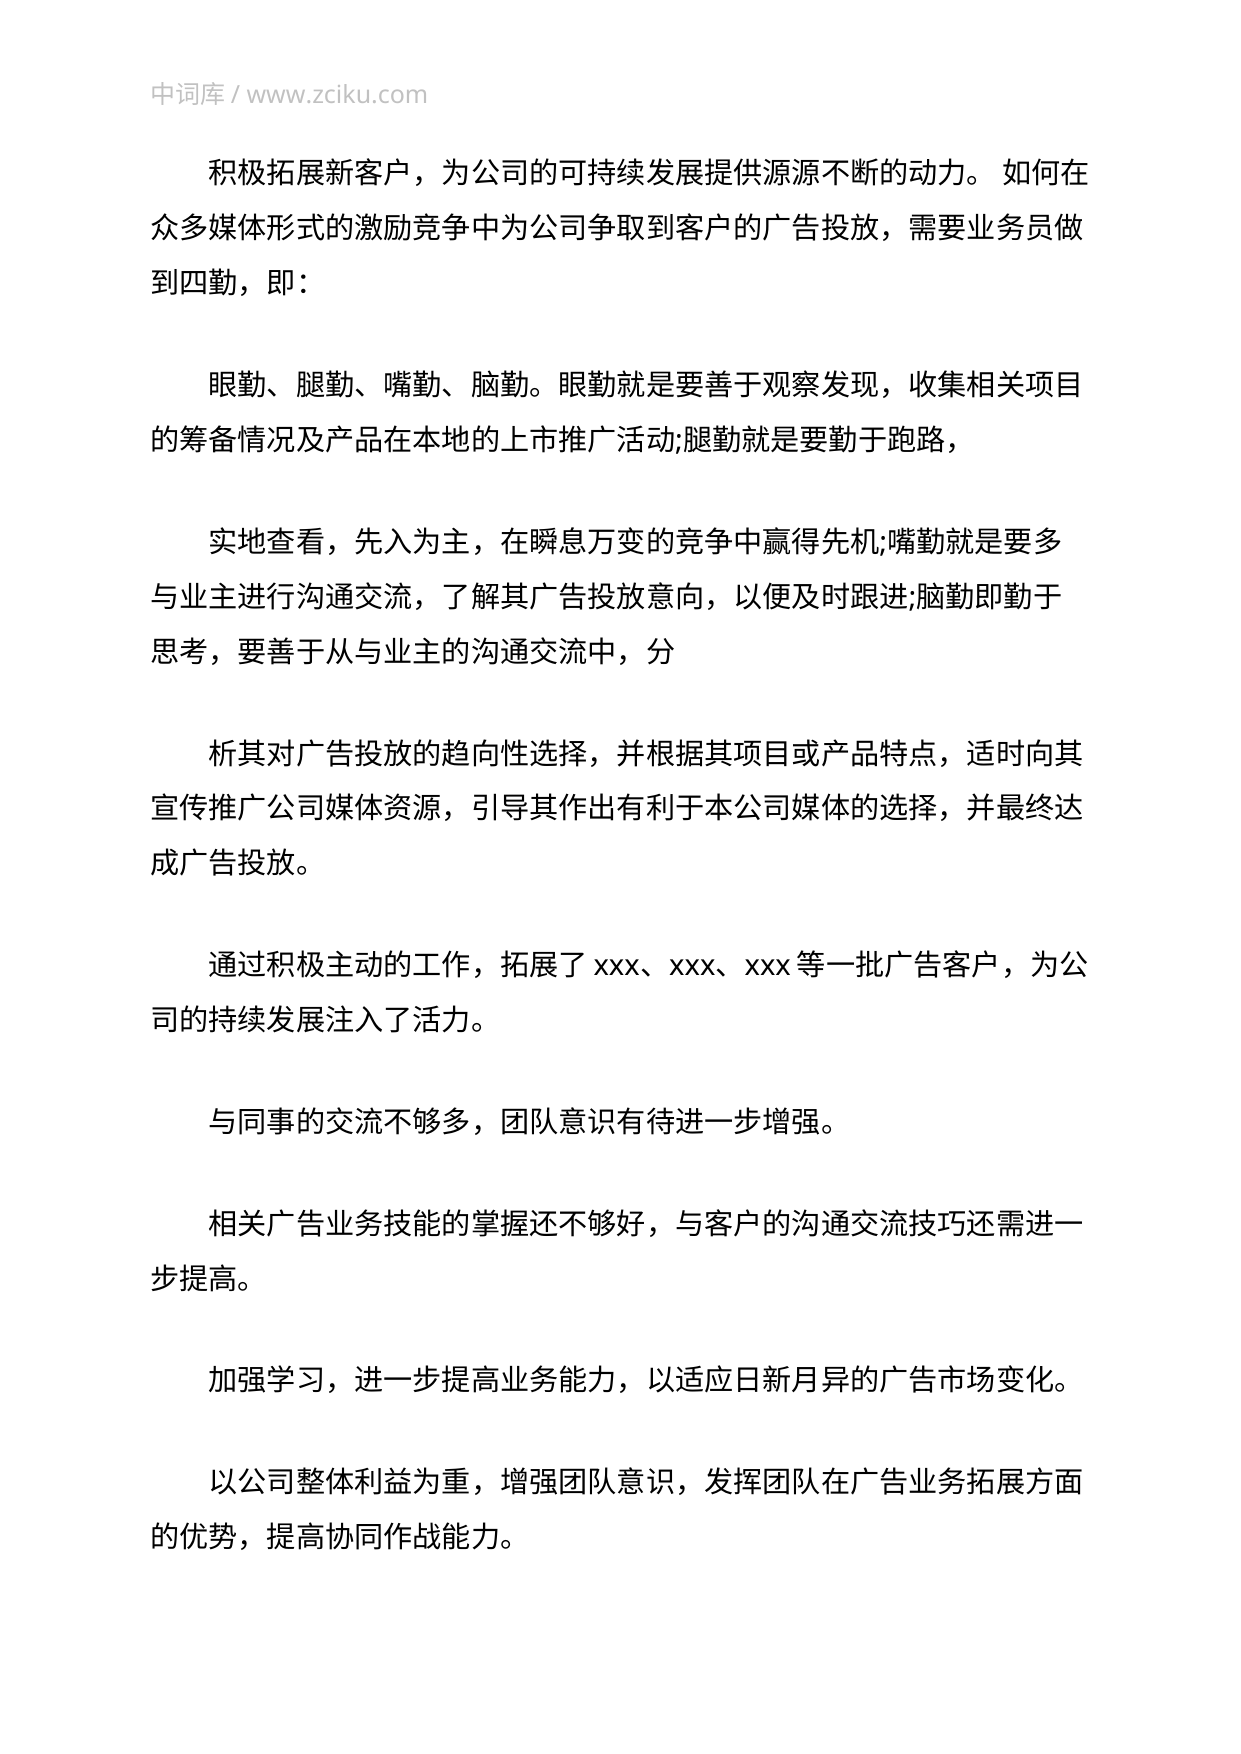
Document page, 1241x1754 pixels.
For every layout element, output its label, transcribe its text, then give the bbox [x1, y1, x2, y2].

text 实地查看，先入为主，在瞬息万变的竞争中赢得先机;嘴勤就是要多与业主进行沟通交流，了解其广告投放意向，以便及时跟进;脑勤即勤于思考，要善于从与业主的沟通交流中，分 [150, 518, 1090, 671]
text 眼勤、腿勤、嘴勤、脑勤。眼勤就是要善于观察发现，收集相关项目的筹备情况及产品在本地的上市推广活动;腿勤就是要勤于跑路， [150, 362, 1090, 459]
text 以公司整体利益为重，增强团队意识，发挥团队在广告业务拓展方面的优势，提高协同作战能力。 [150, 1459, 1090, 1556]
text 析其对广告投放的趋向性选择，并根据其项目或产品特点，适时向其宣传推广公司媒体资源，引导其作出有利于本公司媒体的选择，并最终达成广告投放。 [150, 730, 1090, 882]
text 通过积极主动的工作，拓展了xxx、xxx、xxx等一批广告客户，为公司的持续发展注入了活力。 [150, 942, 1090, 1039]
text 与同事的交流不够多，团队意识有待进一步增强。 [150, 1098, 1090, 1141]
text 加强学习，进一步提高业务能力，以适应日新月异的广告市场变化。 [150, 1357, 1090, 1399]
text 相关广告业务技能的掌握还不够好，与客户的沟通交流技巧还需进一步提高。 [150, 1200, 1090, 1297]
text 积极拓展新客户，为公司的可持续发展提供源源不断的动力。 如何在众多媒体形式的激励竞争中为公司争取到客户的广告投放，需要业务员做到四勤，即： [150, 150, 1090, 302]
